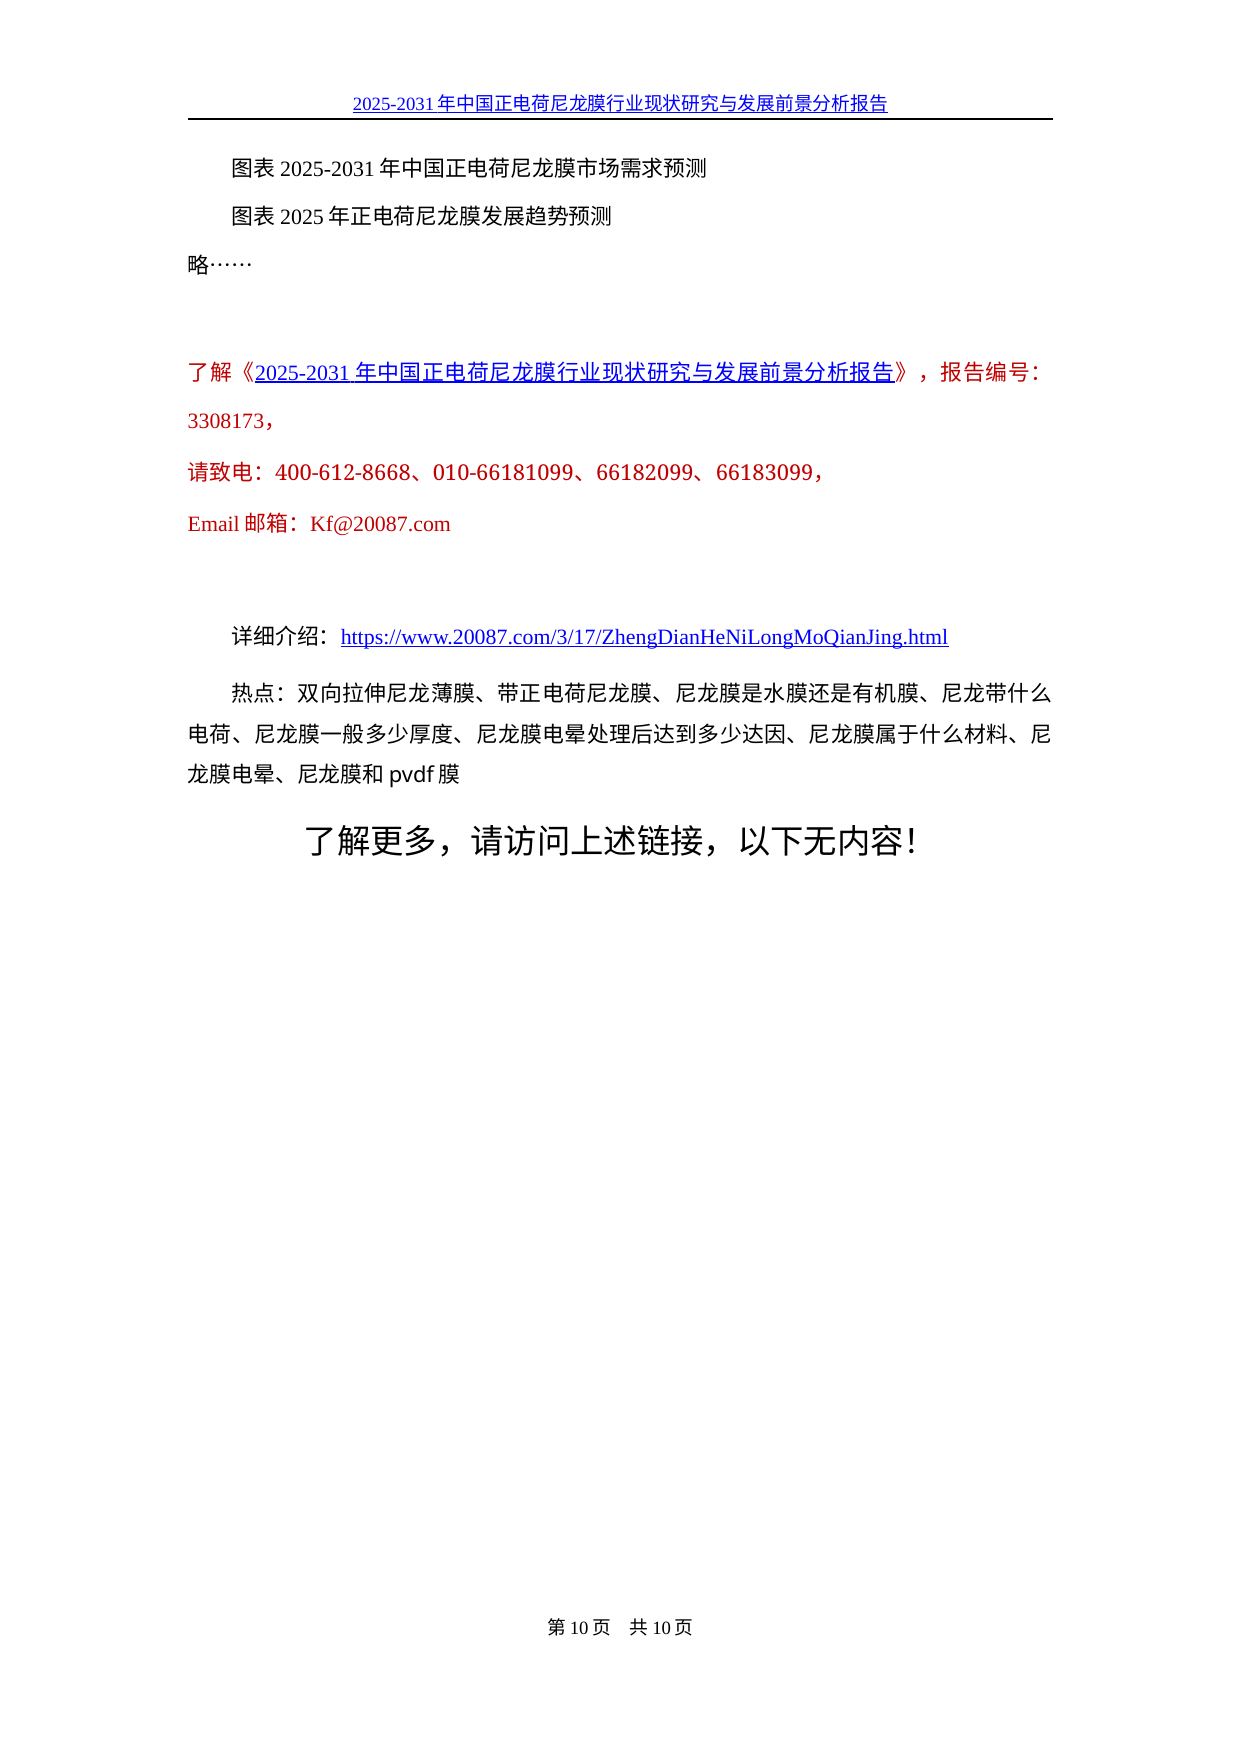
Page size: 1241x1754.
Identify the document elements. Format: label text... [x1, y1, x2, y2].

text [187, 150, 1053, 280]
text 请致电：400-612-8668、010-66181099、66182099、66183099， [187, 454, 1053, 487]
text 了解《2025-2031年中国正电荷尼龙膜行业现状研究与发展前景分析报告》，报告编号：3308173， [187, 354, 1053, 435]
text 热点：双向拉伸尼龙薄膜、带正电荷尼龙膜、尼龙膜是水膜还是有机膜、尼龙带什么电荷、尼龙膜一般多少厚度、尼龙膜电晕处理后达到多少达因、尼龙膜属于什么材料、尼龙膜电晕、尼龙膜和pvdf膜 [187, 676, 1053, 789]
text Email邮箱：Kf@20087.com [187, 506, 1053, 538]
title 了解更多，请访问上述链接，以下无内容！ [187, 807, 1053, 872]
text 详细介绍：https://www.20087.com/3/17/ZhengDianHeNiLongMoQianJing.html [187, 619, 1053, 651]
